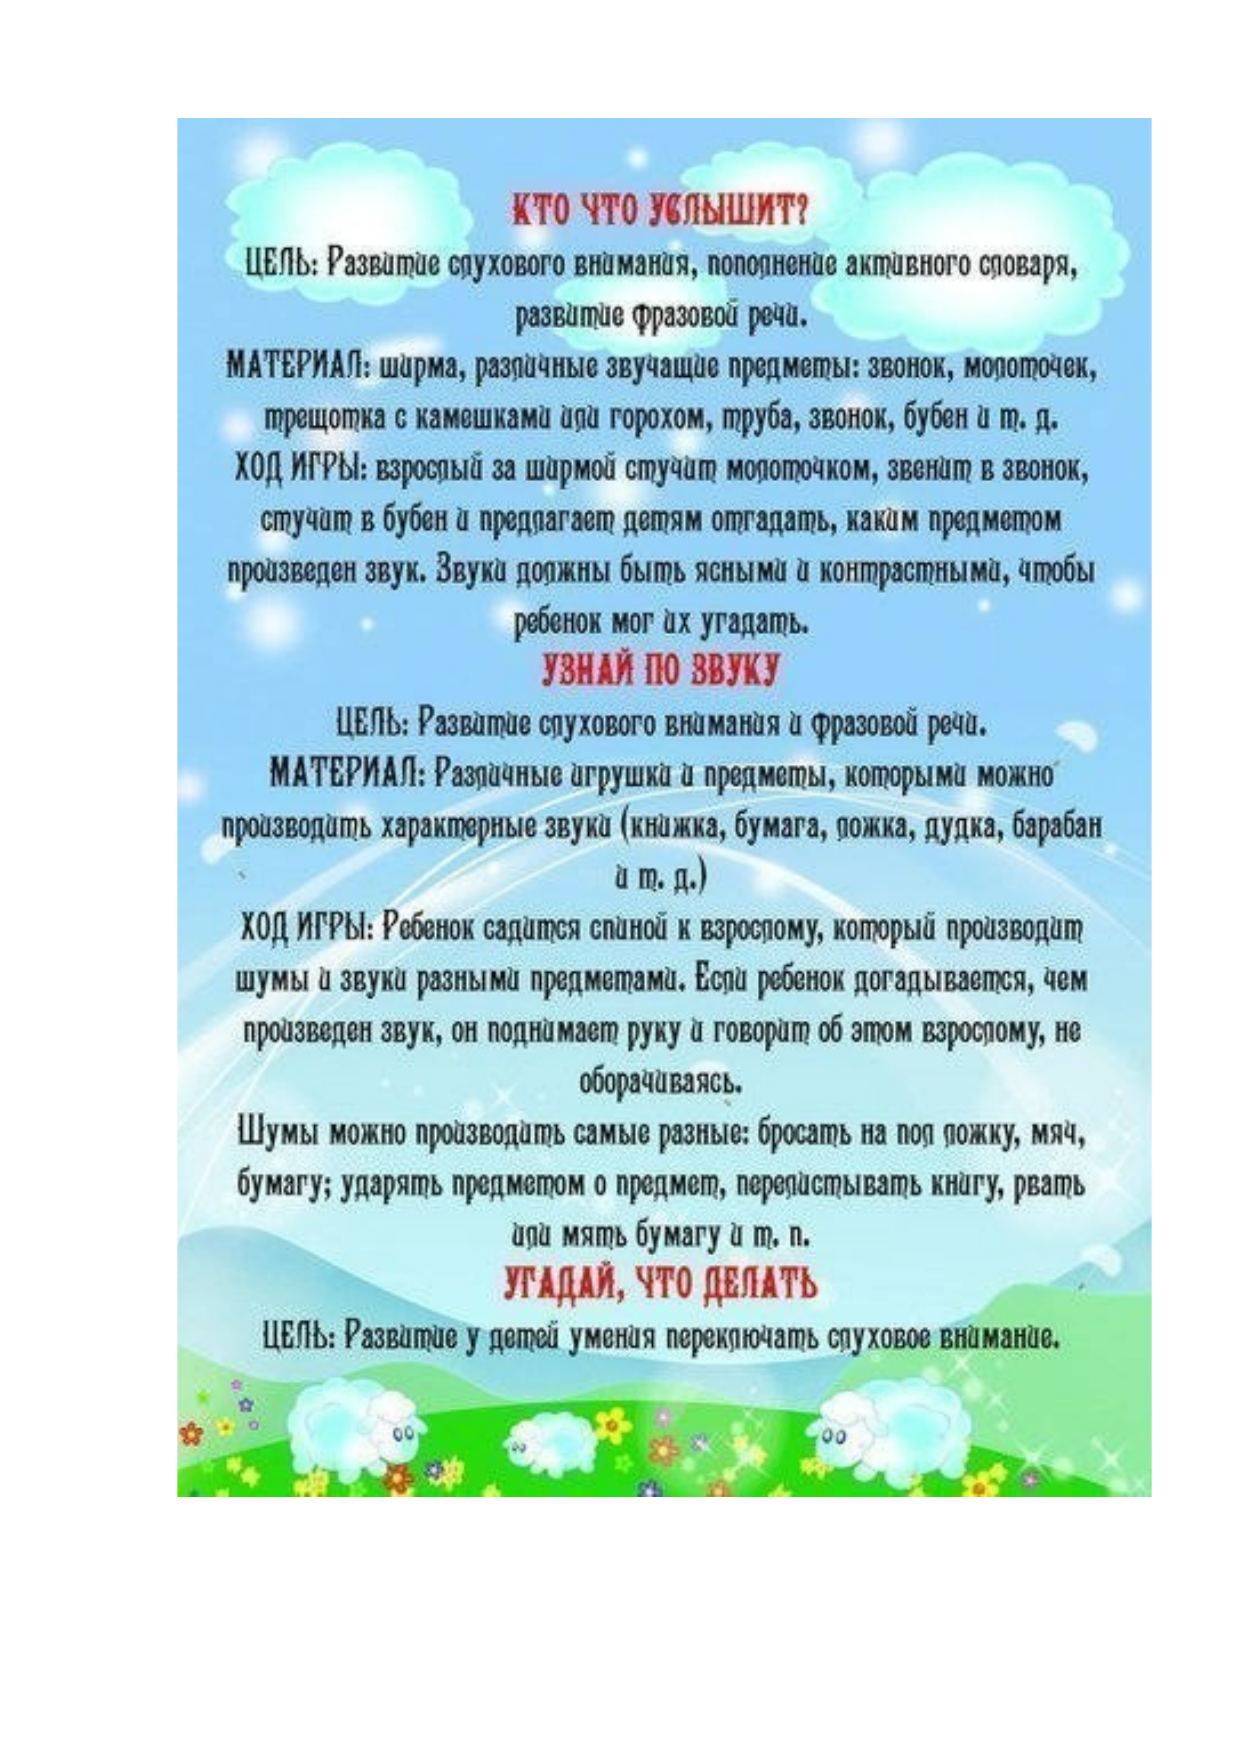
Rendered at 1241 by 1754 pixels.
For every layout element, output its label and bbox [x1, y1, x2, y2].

picture [177, 118, 1152, 1497]
